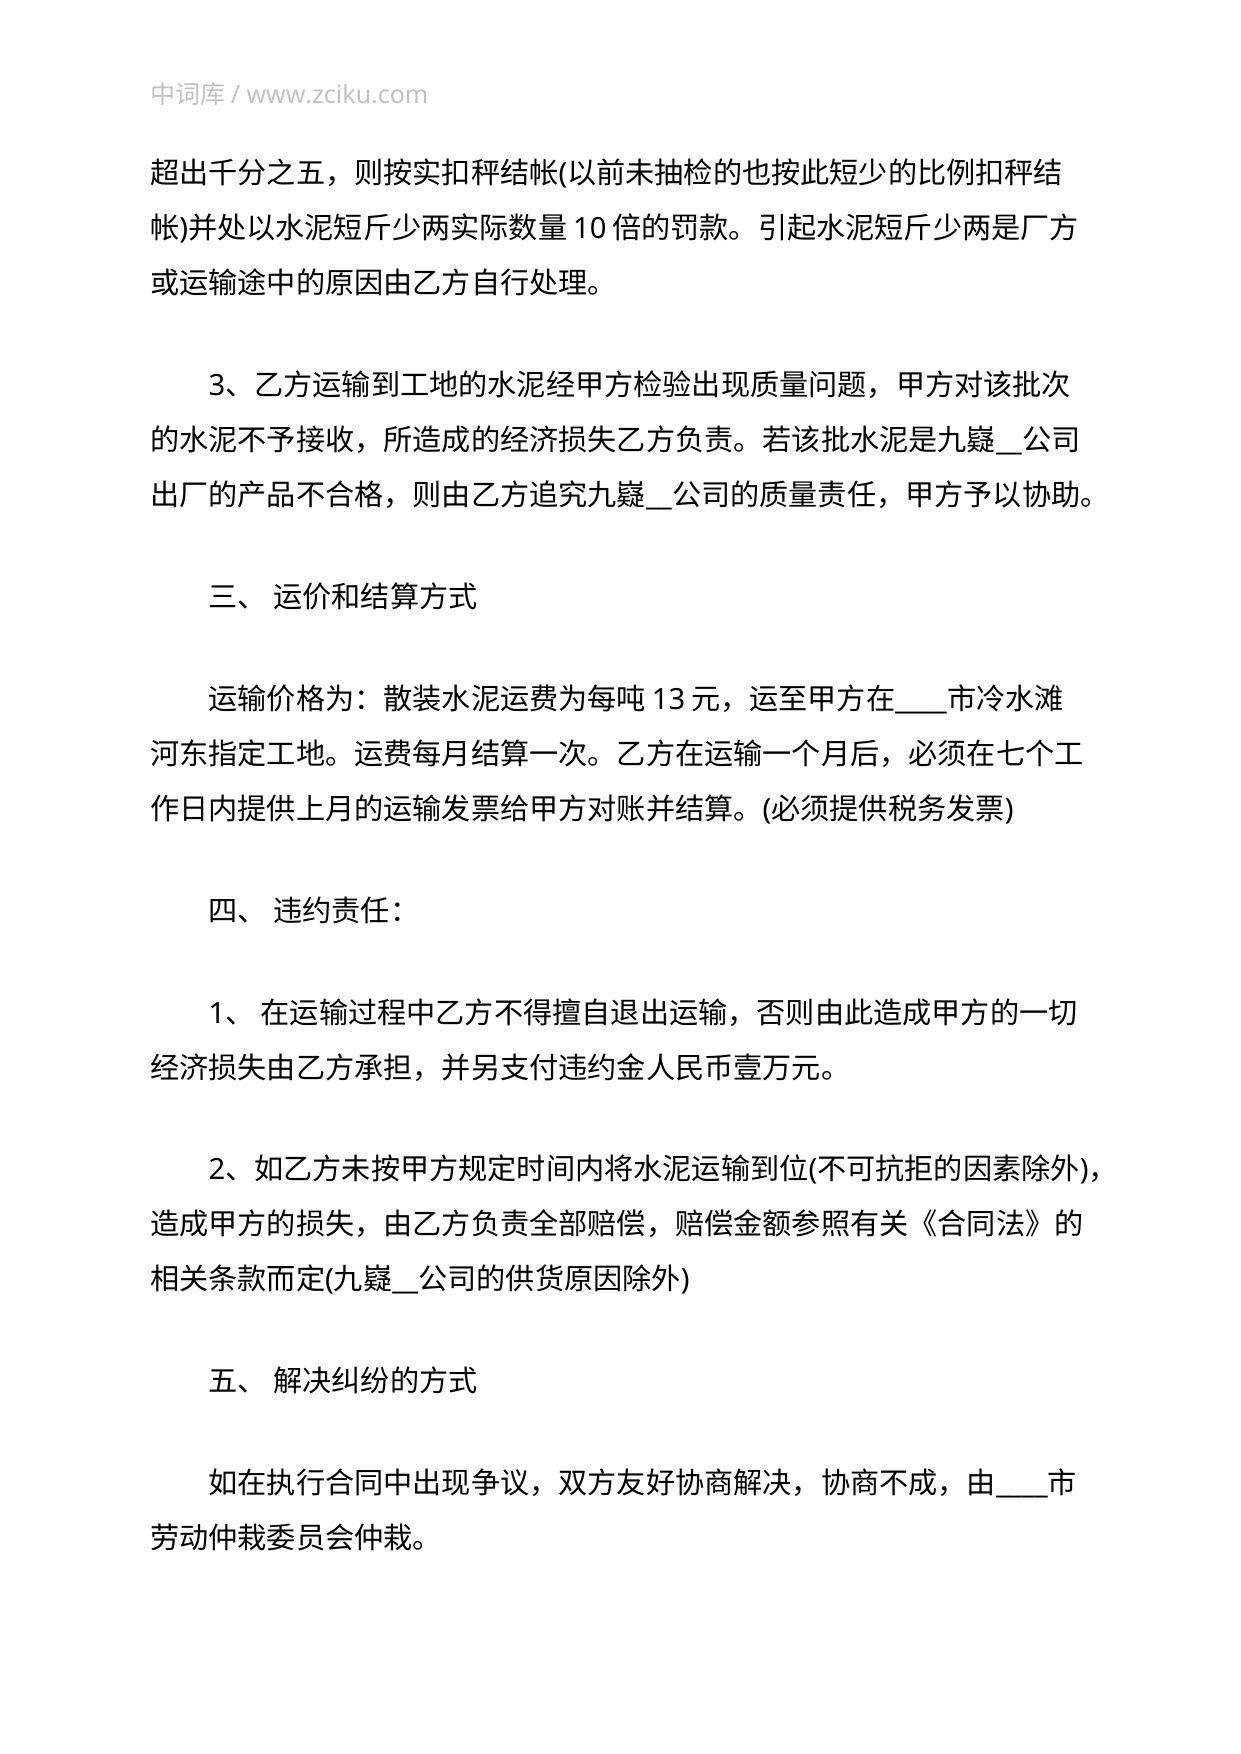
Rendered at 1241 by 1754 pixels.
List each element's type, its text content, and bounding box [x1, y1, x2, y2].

text 四、 违约责任： [150, 887, 1090, 930]
text 2、如乙方未按甲方规定时间内将水泥运输到位(不可抗拒的因素除外)，造成甲方的损失，由乙方负责全部赔偿，赔偿金额参照有关《合同法》的相关条款而定(九嶷__公司的供货原因除外) [150, 1146, 1090, 1298]
text 运输价格为：散装水泥运费为每吨13元，运至甲方在____市冷水滩河东指定工地。运费每月结算一次。乙方在运输一个月后，必须在七个工作日内提供上月的运输发票给甲方对账并结算。(必须提供税务发票) [150, 676, 1090, 828]
text 三、 运价和结算方式 [150, 574, 1090, 616]
text 1、 在运输过程中乙方不得擅自退出运输，否则由此造成甲方的一切经济损失由乙方承担，并另支付违约金人民币壹万元。 [150, 989, 1090, 1086]
text 五、 解决纠纷的方式 [150, 1358, 1090, 1400]
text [150, 150, 1090, 302]
text 如在执行合同中出现争议，双方友好协商解决，协商不成，由____市劳动仲栽委员会仲栽。 [150, 1459, 1090, 1557]
text 3、乙方运输到工地的水泥经甲方检验出现质量问题，甲方对该批次的水泥不予接收，所造成的经济损失乙方负责。若该批水泥是九嶷__公司出厂的产品不合格，则由乙方追究九嶷__公司的质量责任，甲方予以协助。 [150, 362, 1090, 514]
